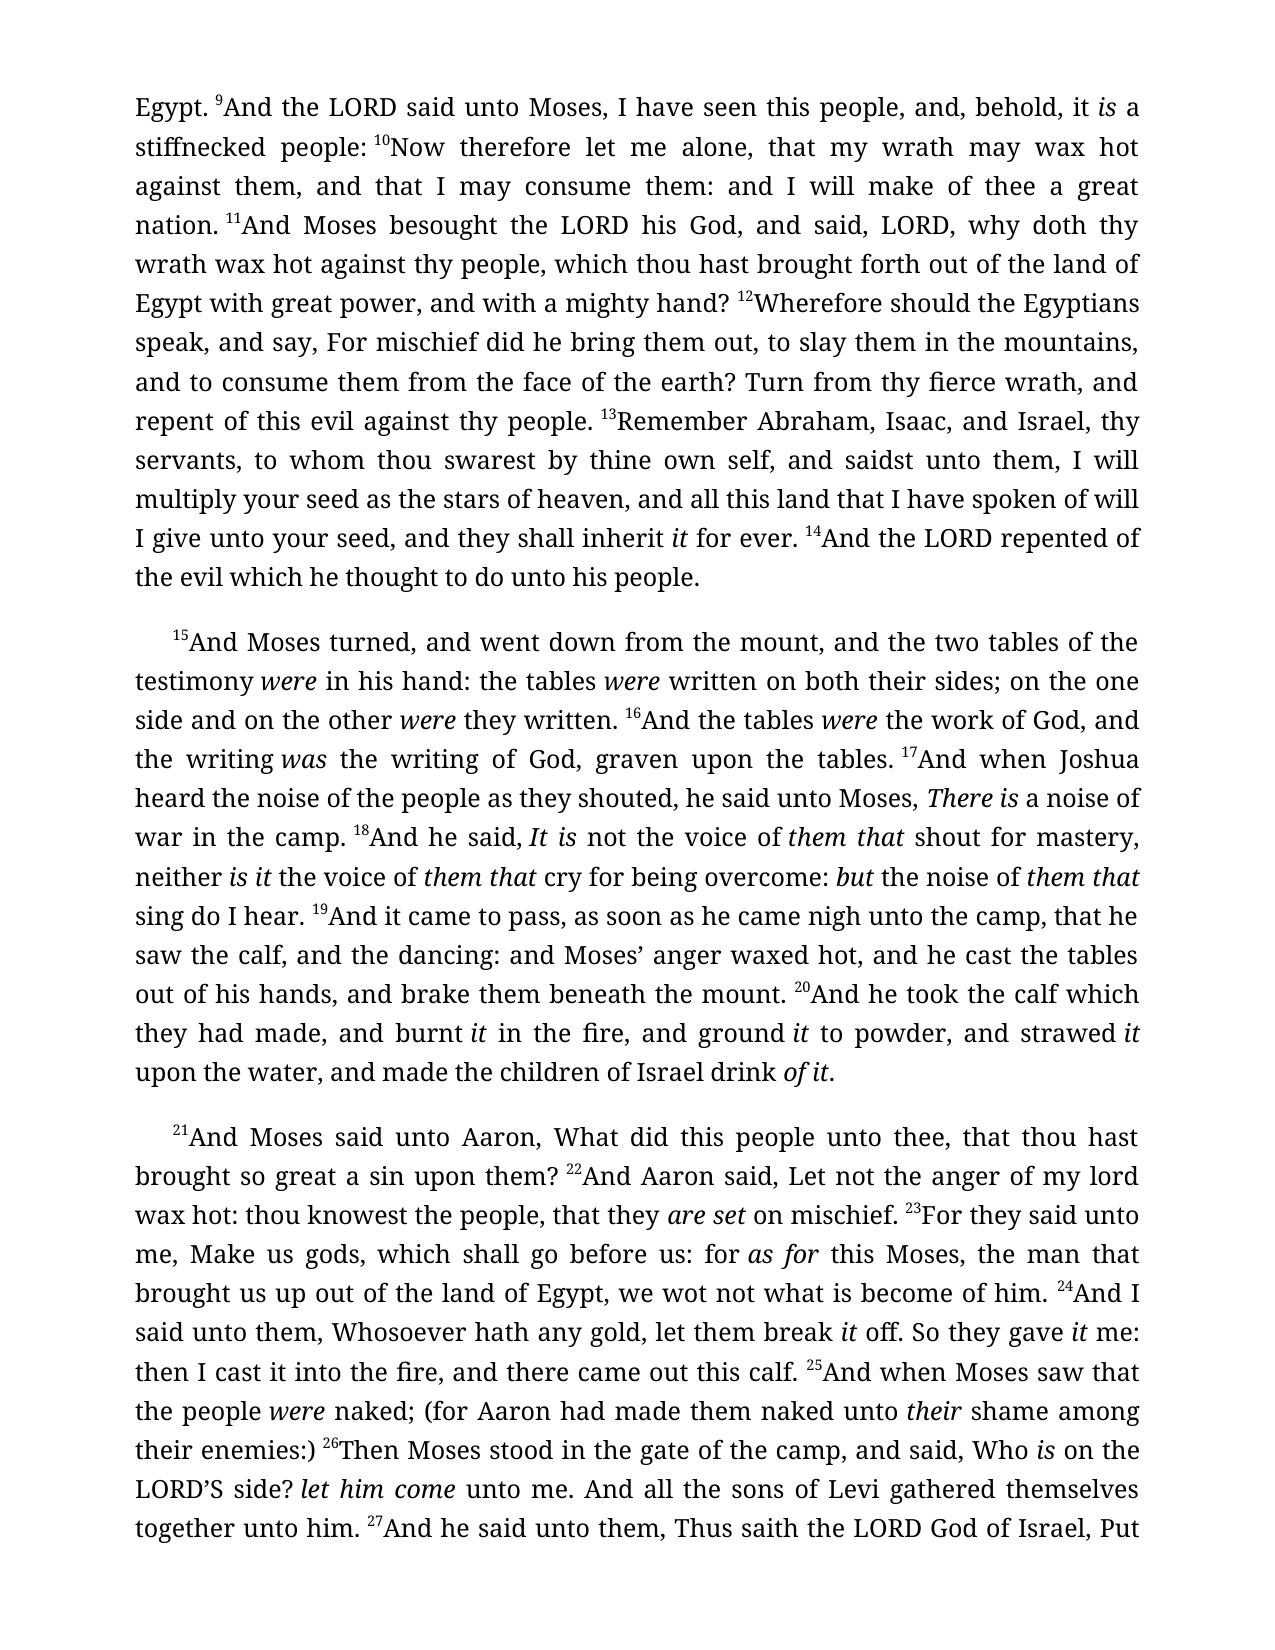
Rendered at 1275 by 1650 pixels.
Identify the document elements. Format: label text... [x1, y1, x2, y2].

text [135, 1119, 1140, 1545]
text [135, 90, 1140, 594]
text 15And Moses turned, and went down from the mount, and the two tables of the testimony were in his hand: the tables were written on both their sides; on the one side and on the other were they written. 16And the tables were the work of God, and the writing was the writing of God, graven upon the tables. 17And when Joshua heard the noise of the people as they shouted, he said unto Moses, There is a noise of war in the camp. 18And he said, It is not the voice of them that shout for mastery, neither is it the voice of them that cry for being overcome: but the noise of them that sing do I hear. 19And it came to pass, as soon as he came nigh unto the camp, that he saw the calf, and the dancing: and Moses’ anger waxed hot, and he cast the tables out of his hands, and brake them beneath the mount. 20And he took the calf which they had made, and burnt it in the fire, and ground it to powder, and strawed it upon the water, and made the children of Israel drink of it. [135, 624, 1140, 1089]
